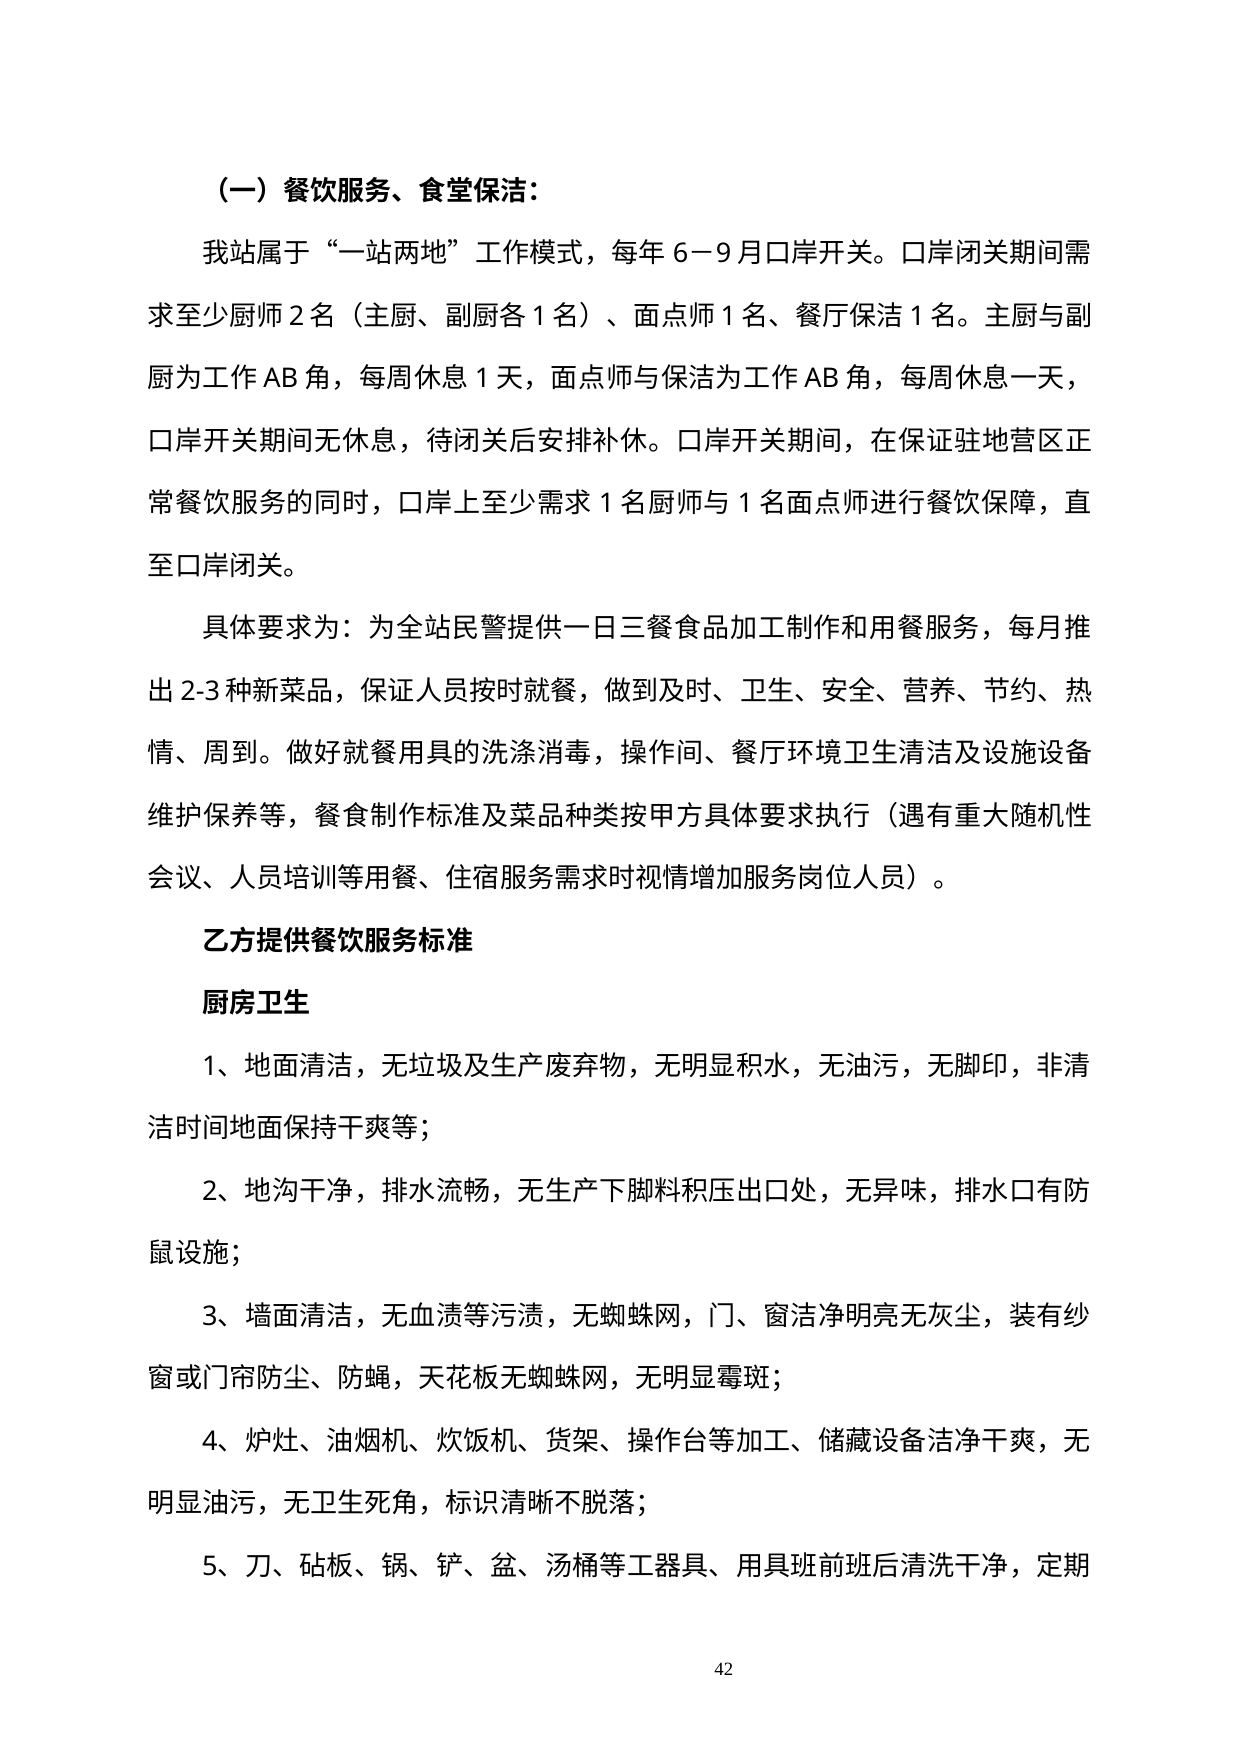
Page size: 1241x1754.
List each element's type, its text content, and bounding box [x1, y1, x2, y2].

text 厨房卫生 [148, 962, 1093, 1025]
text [148, 1525, 1093, 1587]
text 1、地面清洁，无垃圾及生产废弃物，无明显积水，无油污，无脚印，非清洁时间地面保持干爽等； [148, 1025, 1093, 1150]
text 乙方提供餐饮服务标准 [148, 900, 1093, 962]
text 4、炉灶、油烟机、炊饭机、货架、操作台等加工、储藏设备洁净干爽，无明显油污，无卫生死角，标识清晰不脱落； [148, 1400, 1093, 1525]
text 我站属于“一站两地”工作模式，每年6－9月口岸开关。口岸闭关期间需求至少厨师2名（主厨、副厨各1名）、面点师1名、餐厅保洁1名。主厨与副厨为工作AB角，每周休息1天，面点师与保洁为工作AB角，每周休息一天，口岸开关期间无休息，待闭关后安排补休。口岸开关期间，在保证驻地营区正常餐饮服务的同时，口岸上至少需求1名厨师与1名面点师进行餐饮保障，直至口岸闭关。 [148, 212, 1093, 587]
text （一）餐饮服务、食堂保洁： [148, 150, 1093, 212]
text 2、地沟干净，排水流畅，无生产下脚料积压出口处，无异味，排水口有防鼠设施； [148, 1150, 1093, 1275]
text 具体要求为：为全站民警提供一日三餐食品加工制作和用餐服务，每月推出2-3种新菜品，保证人员按时就餐，做到及时、卫生、安全、营养、节约、热情、周到。做好就餐用具的洗涤消毒，操作间、餐厅环境卫生清洁及设施设备维护保养等，餐食制作标准及菜品种类按甲方具体要求执行（遇有重大随机性会议、人员培训等用餐、住宿服务需求时视情增加服务岗位人员）。 [148, 587, 1093, 900]
text 3、墙面清洁，无血渍等污渍，无蜘蛛网，门、窗洁净明亮无灰尘，装有纱窗或门帘防尘、防蝇，天花板无蜘蛛网，无明显霉斑； [148, 1275, 1093, 1400]
